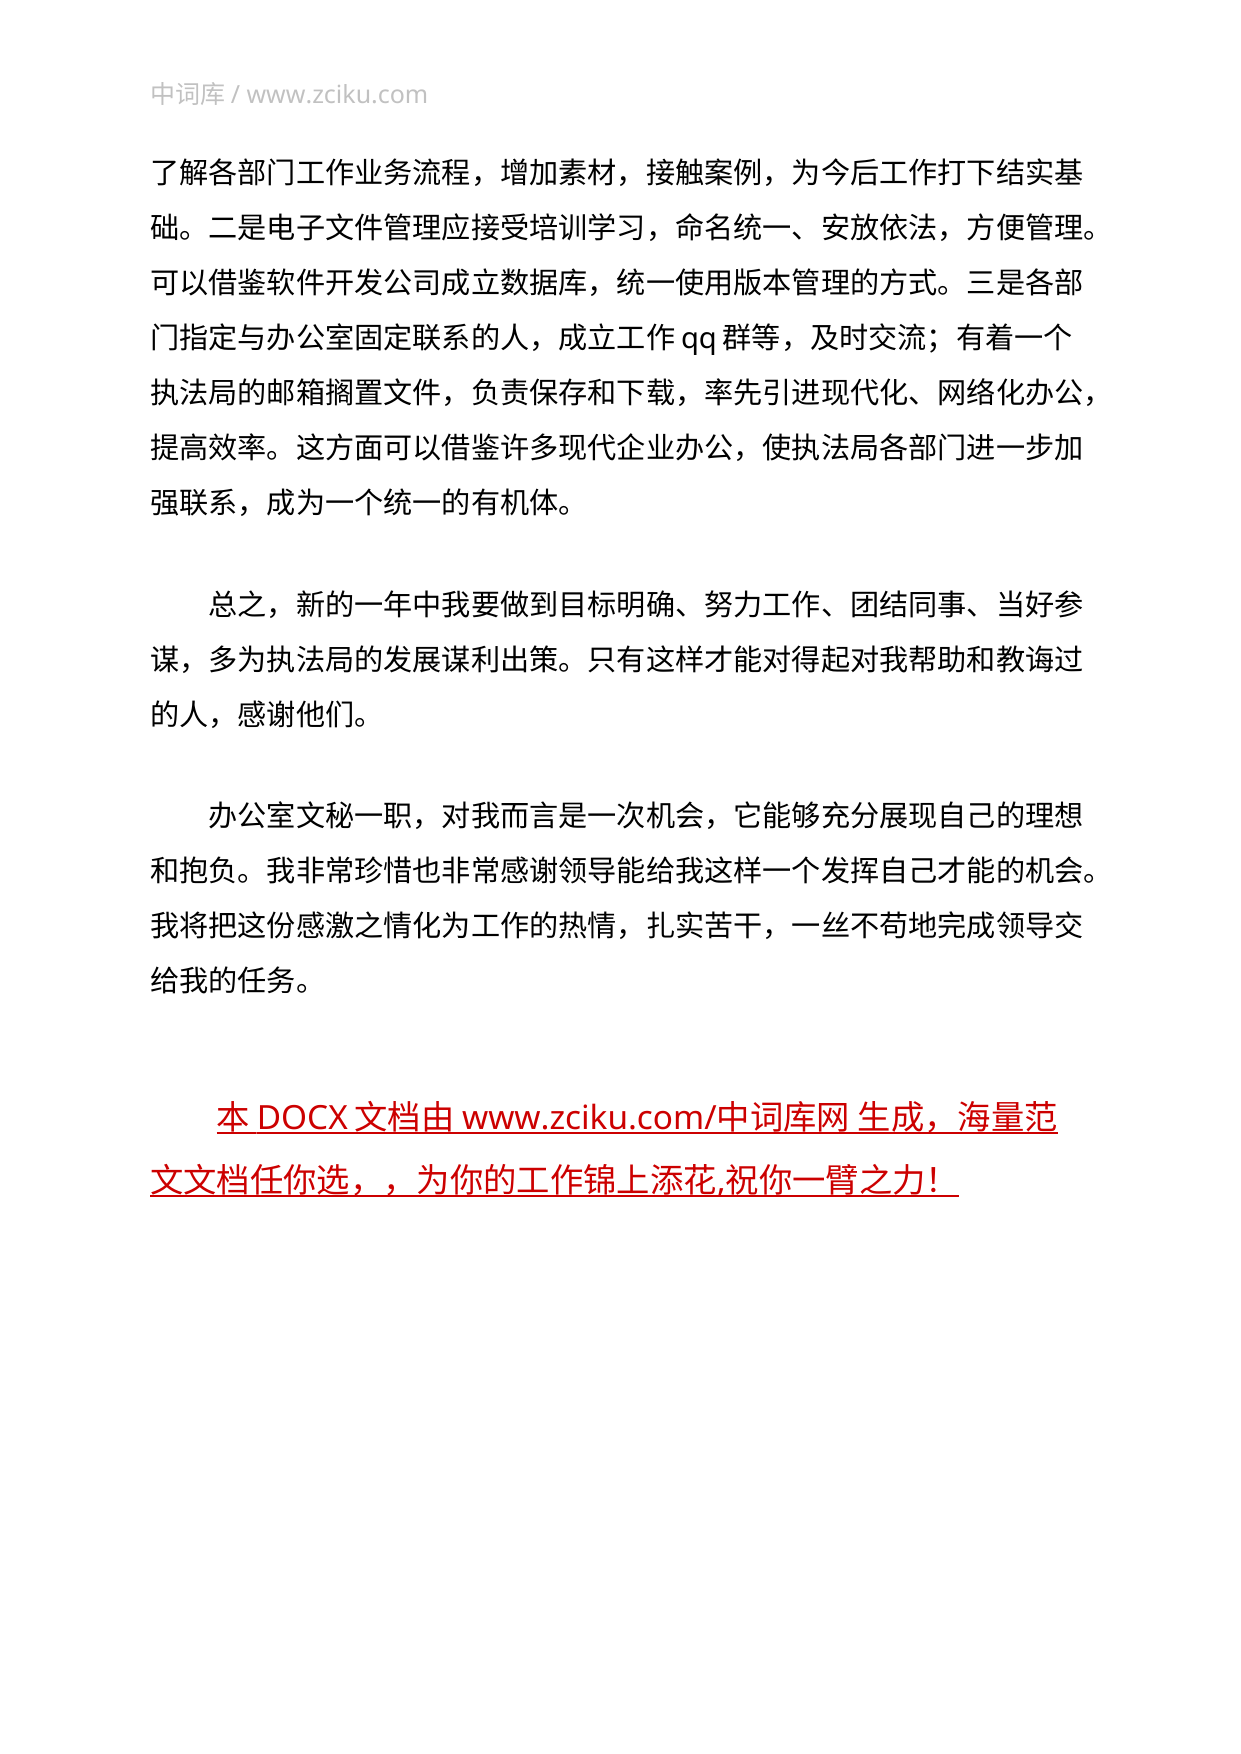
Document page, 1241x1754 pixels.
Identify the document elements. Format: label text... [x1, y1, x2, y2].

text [150, 150, 1090, 522]
text 办公室文秘一职，对我而言是一次机会，它能够充分展现自己的理想和抱负。我非常珍惜也非常感谢领导能给我这样一个发挥自己才能的机会。我将把这份感激之情化为工作的热情，扎实苦干，一丝不苟地完成领导交给我的任务。 [150, 793, 1090, 1000]
text 本DOCX文档由 www.zciku.com/中词库网 生成，海量范文文档任你选，，为你的工作锦上添花,祝你一臂之力！ [150, 1091, 1090, 1202]
text 总之，新的一年中我要做到目标明确、努力工作、团结同事、当好参谋，多为执法局的发展谋利出策。只有这样才能对得起对我帮助和教诲过的人，感谢他们。 [150, 581, 1090, 733]
